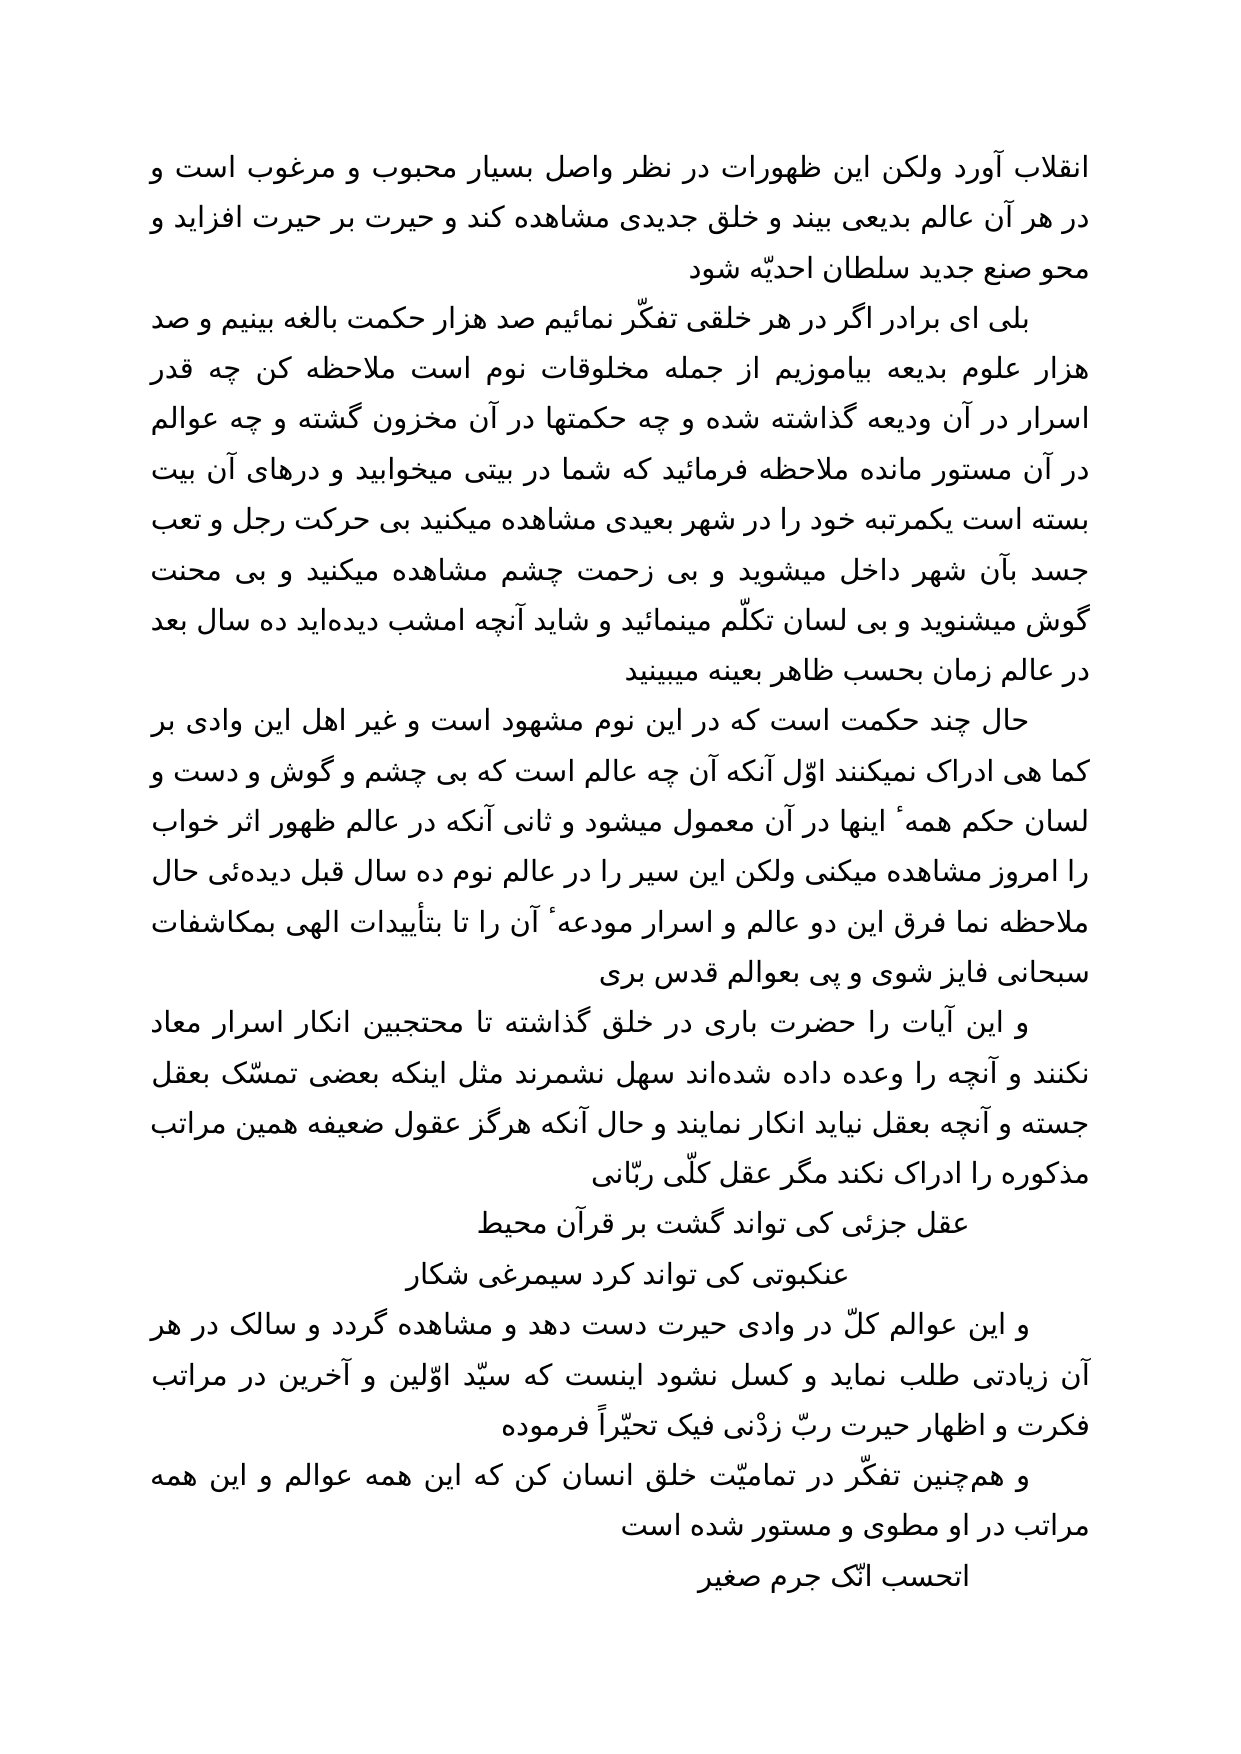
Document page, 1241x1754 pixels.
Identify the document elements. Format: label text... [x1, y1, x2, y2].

text عقل جزئی کی تواند گشت بر قرآن محیط [150, 1207, 1030, 1240]
text و این آیات را حضرت باری در خلق گذاشته تا محتجبین انکار اسرار معاد نکنند و آنچه را وعده داده شده‌اند سهل نشمرند مثل اینکه بعضی تمسّک بعقل جسته و آنچه بعقل نیاید انکار نمایند و حال آنکه هرگز عقول ضعیفه همین مراتب مذکوره را ادراک نکند مگر عقل کلّی ربّانی [150, 1005, 1090, 1190]
text عنکبوتی کی تواند کرد سیمرغی شکار [150, 1257, 910, 1290]
text بلی ای برادر اگر در هر خلقی تفکّر نمائیم صد هزار حکمت بالغه بینیم و صد هزار علوم بدیعه بیاموزیم از جمله مخلوقات نوم است ملاحظه کن چه‌ قدر اسرار در آن ودیعه گذاشته شده و چه حکمتها در آن مخزون گشته و چه عوالم در آن مستور مانده ملاحظه فرمائید که شما در بیتی میخوابید و درهای آن بیت بسته است یکمرتبه خود را در شهر بعیدی مشاهده میکنید بی حرکت رجل و تعب جسد بآن شهر داخل میشوید و بی زحمت چشم مشاهده میکنید و بی محنت گوش میشنوید و بی لسان تکلّم مینمائید و شاید آنچه امشب دیده‌اید ده سال بعد در عالم زمان بحسب ظاهر بعینه میبینید [150, 301, 1090, 687]
text حال چند حکمت است که در این نوم مشهود است و غیر اهل این وادی بر کما هی ادراک نمیکنند اوّل آنکه آن چه عالم است که بی چشم و گوش و دست و لسان حکم همهٴ اینها در آن معمول میشود و ثانی آنکه در عالم ظهور اثر خواب را امروز مشاهده میکنی ولکن این سیر را در عالم نوم ده سال قبل دیده‌ئی حال ملاحظه نما فرق این دو عالم و اسرار مودعهٴ آن را تا بتأییدات الهی بمکاشفات سبحانی فایز شوی و پی بعوالم قدس بری [150, 703, 1090, 988]
text اتحسب انّک جرم صغیر [150, 1559, 1030, 1592]
text و این عوالم کلّ در وادی حیرت دست دهد و مشاهده گردد و سالک در هر آن زیادتی طلب نماید و کسل نشود اینست که سیّد اوّلین و آخرین در مراتب فکرت و اظهار حیرت ربّ زدْنی فیک تحیّراً فرموده [150, 1307, 1090, 1441]
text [150, 150, 1090, 284]
text و هم‌چنین تفکّر در تمامیّت خلق انسان کن که این همه عوالم و این همه مراتب در او مطوی و مستور شده است [150, 1458, 1090, 1542]
